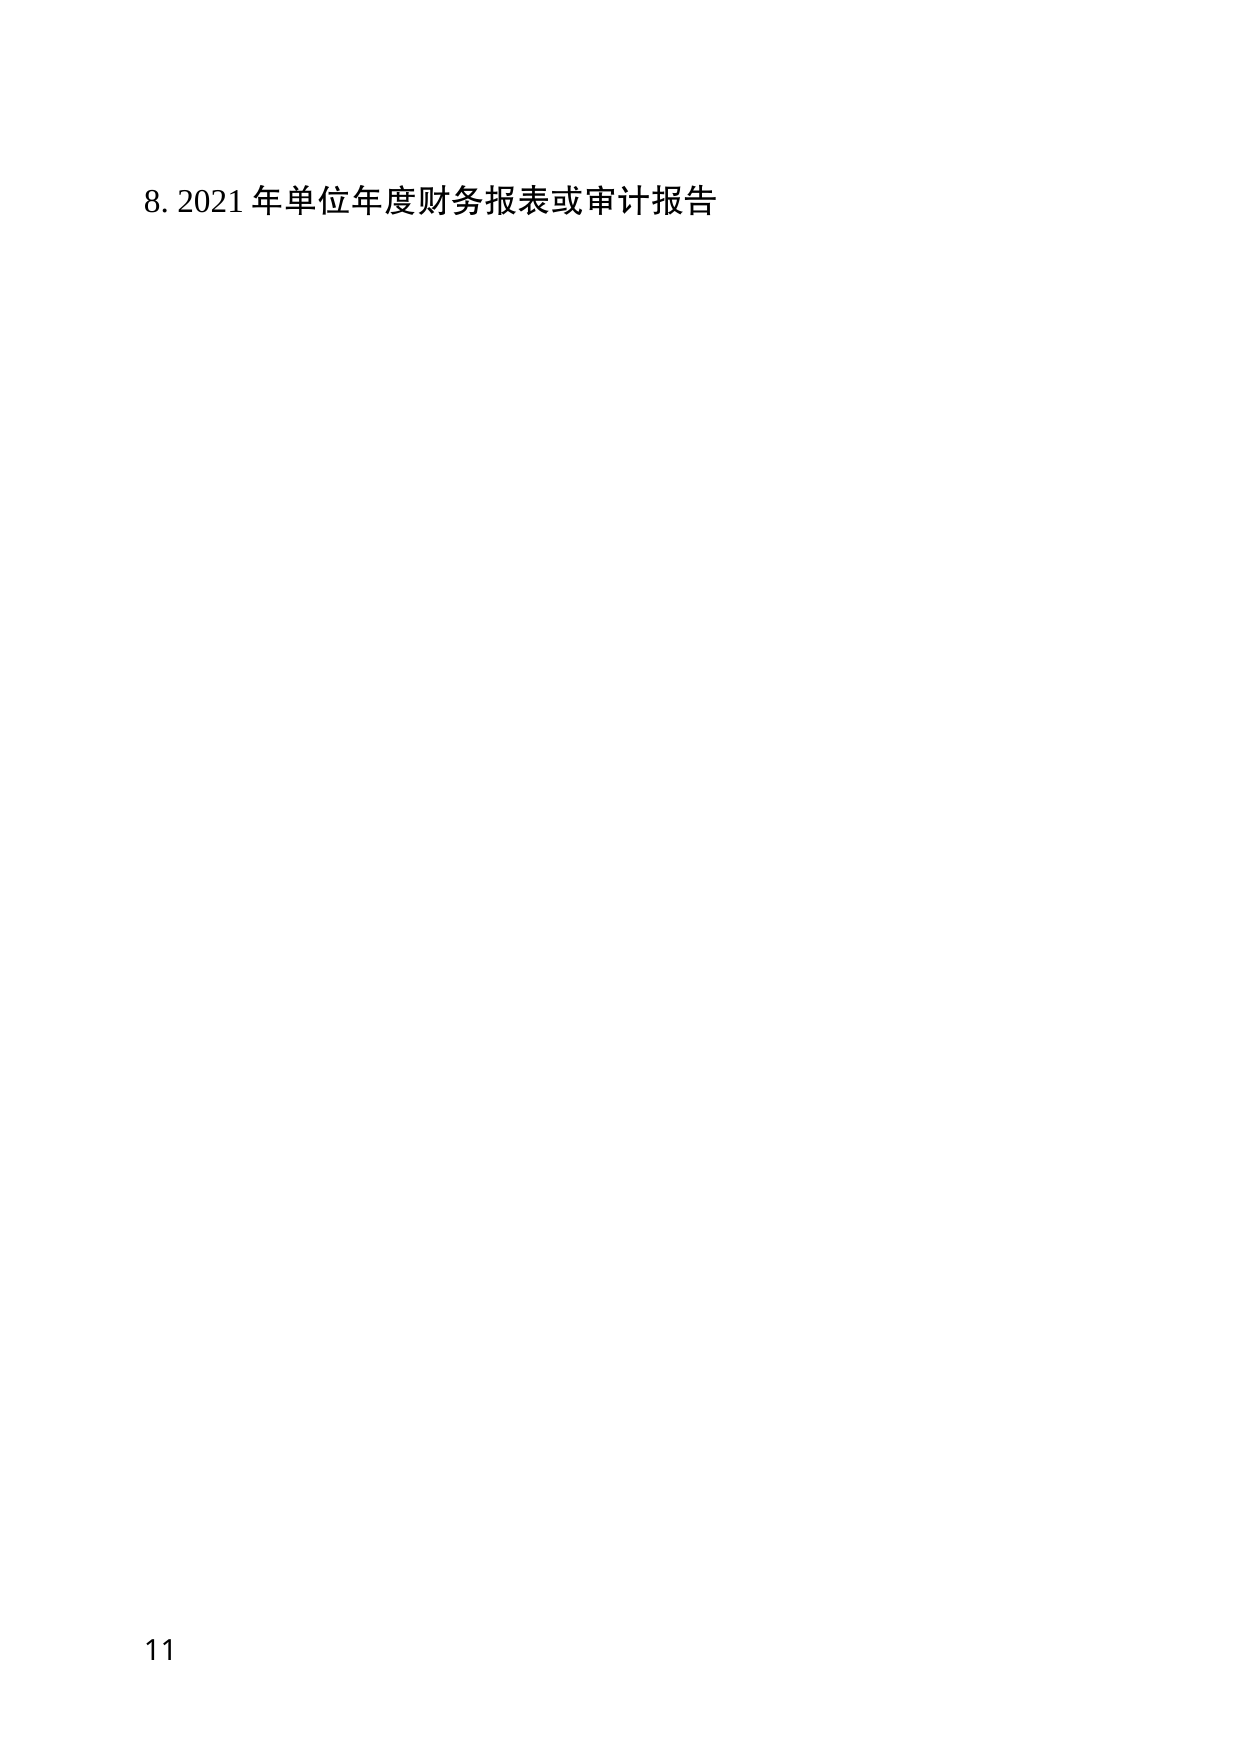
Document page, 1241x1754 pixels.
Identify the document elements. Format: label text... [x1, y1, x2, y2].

text 8. 2021年单位年度财务报表或审计报告 [144, 164, 1134, 224]
